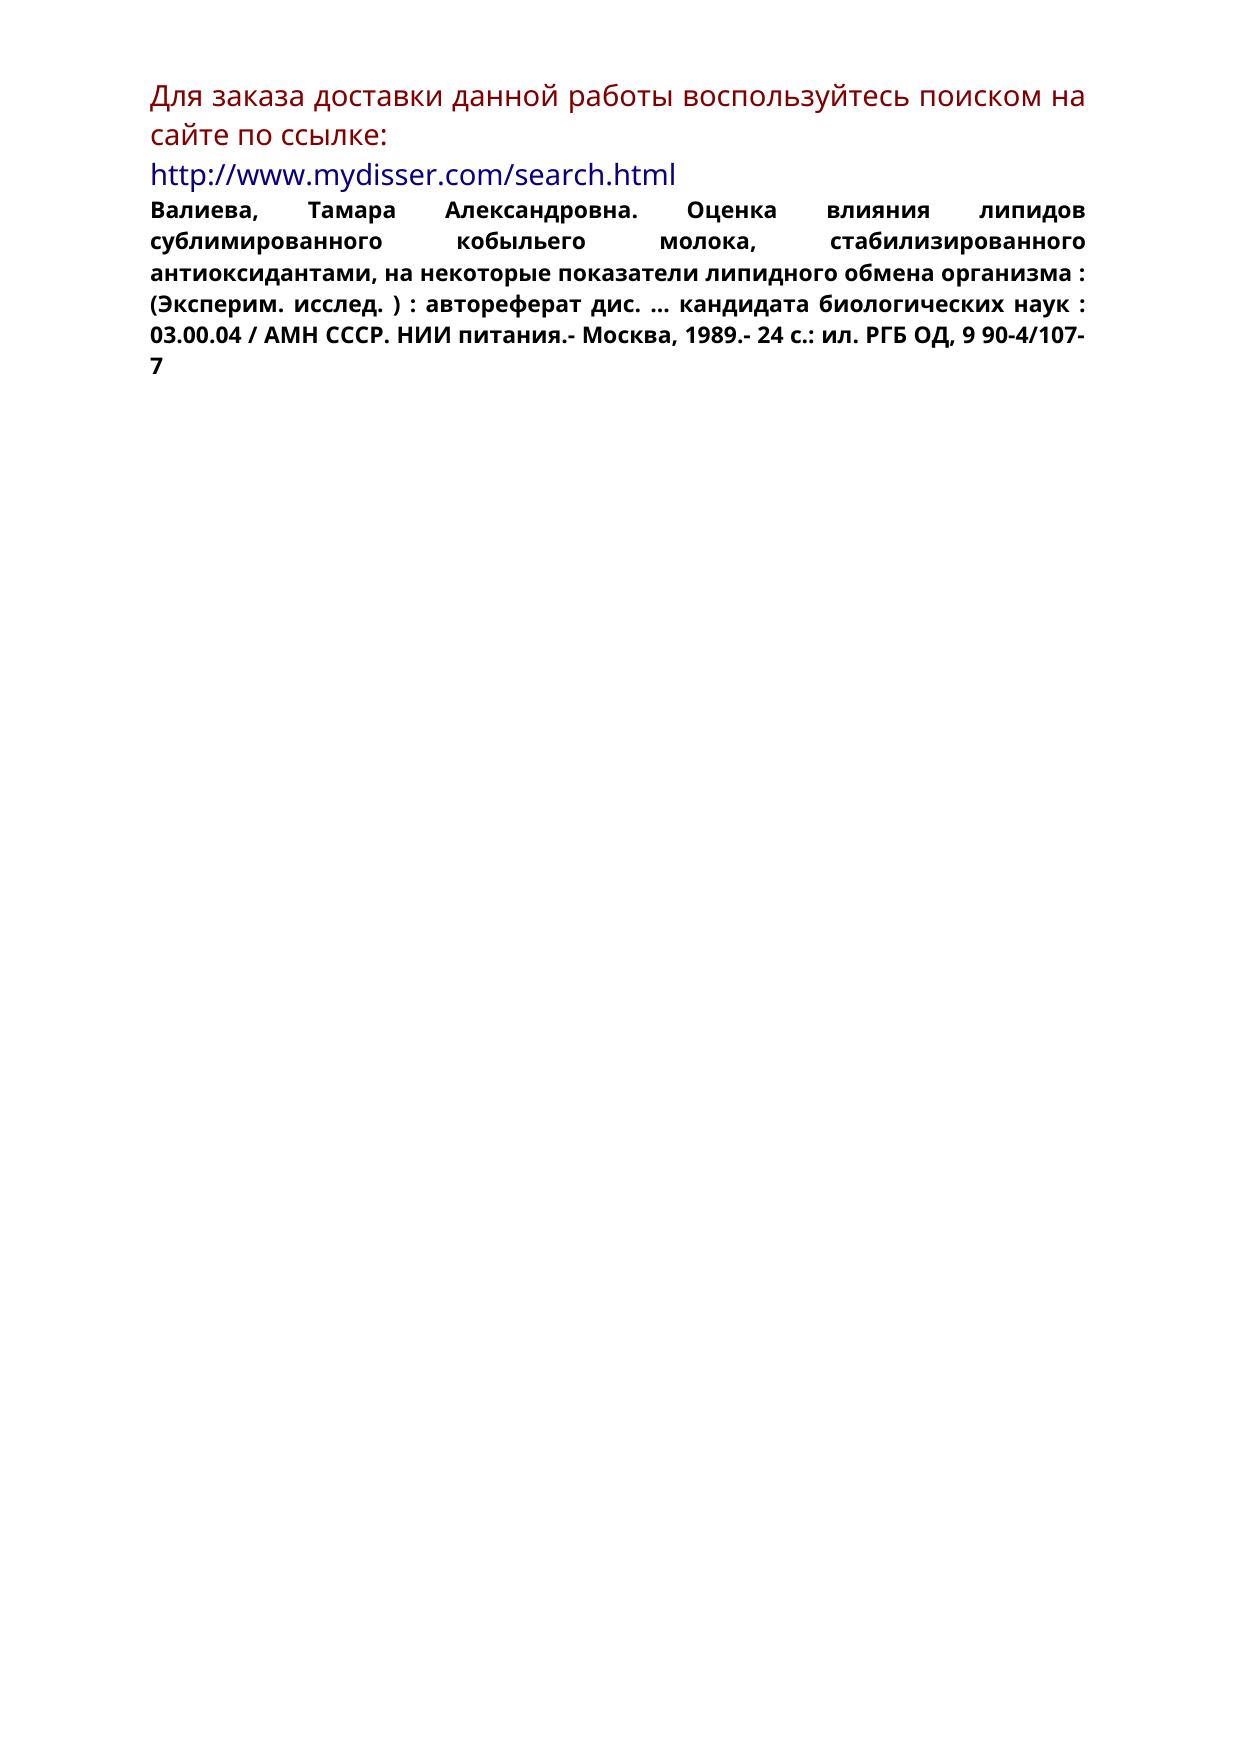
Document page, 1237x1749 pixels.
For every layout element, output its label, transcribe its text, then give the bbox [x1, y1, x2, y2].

text Валиева, Тамара Александровна. Оценка влияния липидов сублимированного кобыльего молока, стабилизированного антиоксидантами, на некоторые показатели липидного обмена организма : (Эксперим. исслед. ) : автореферат дис. ... кандидата биологических наук : 03.00.04 / АМН СССР. НИИ питания.- Москва, 1989.- 24 с.: ил. РГБ ОД, 9 90-4/107-7 [150, 194, 1086, 382]
